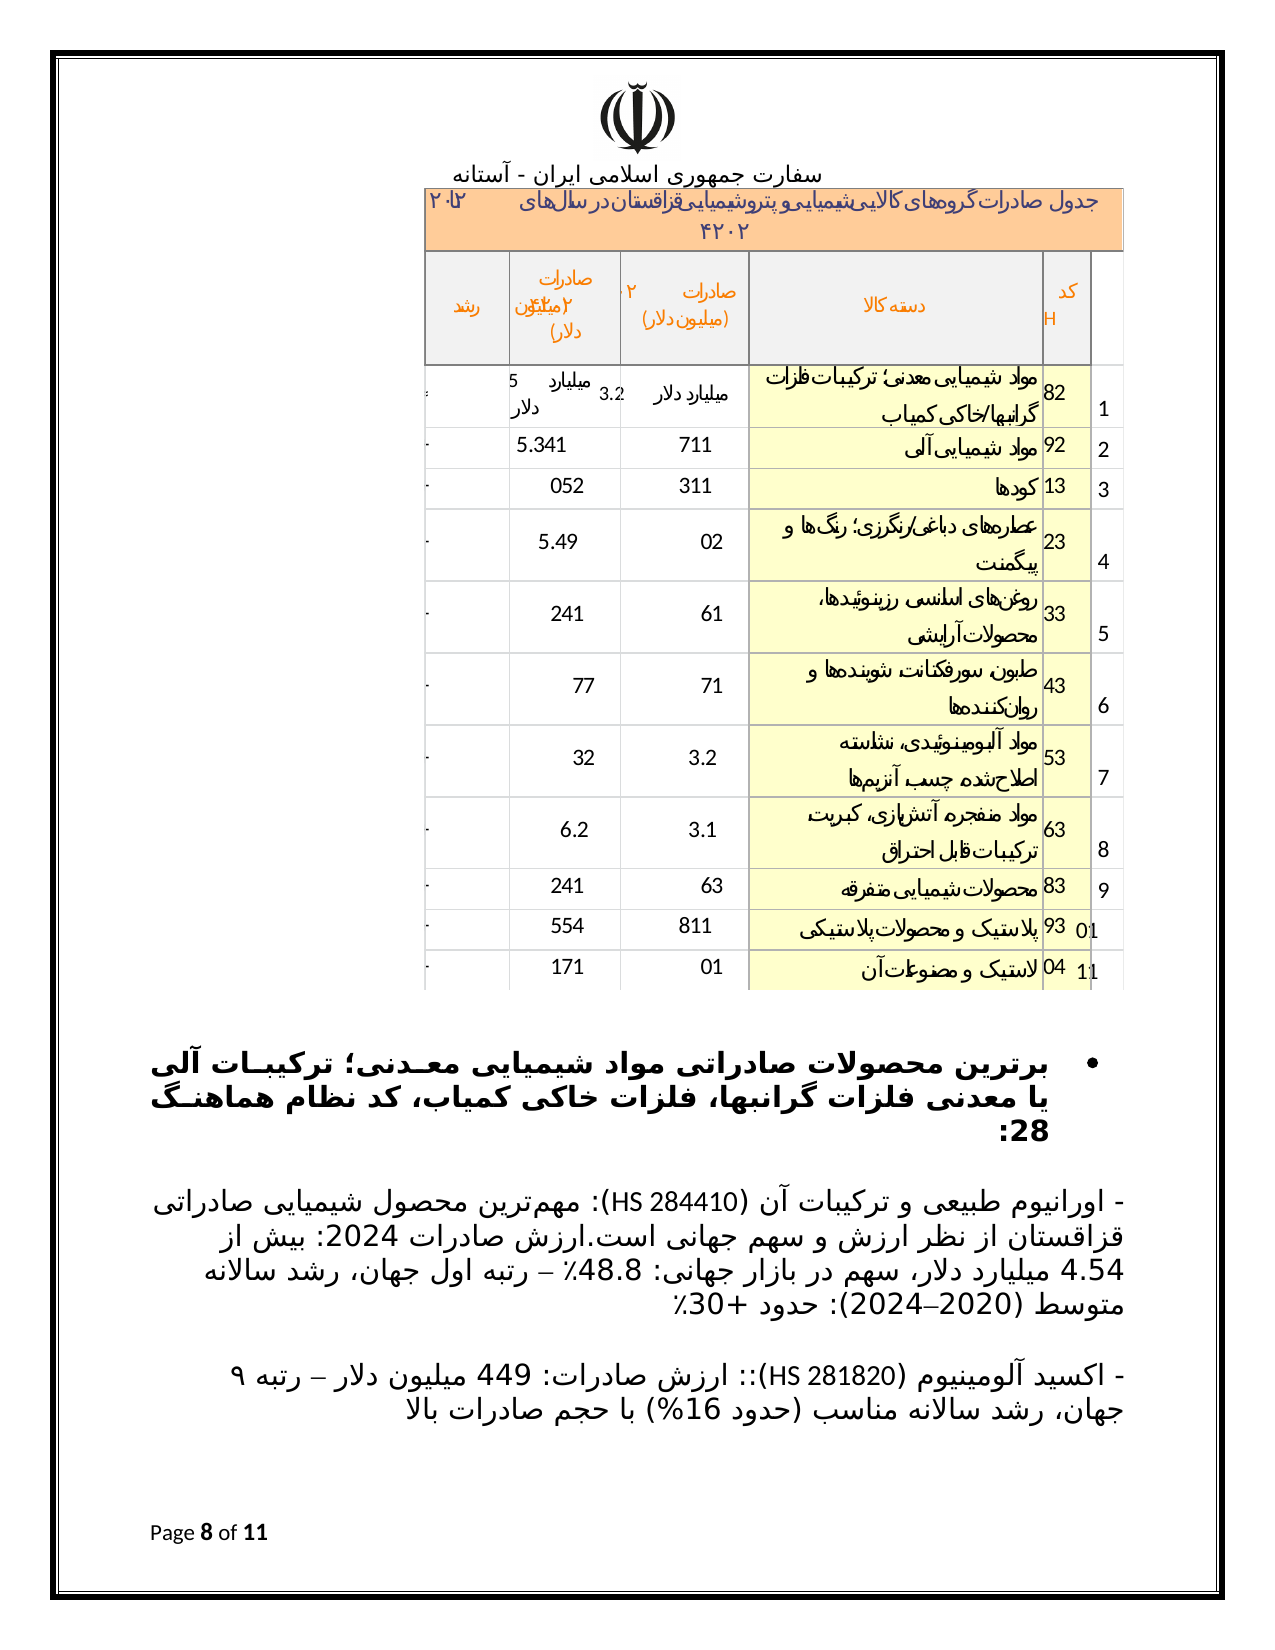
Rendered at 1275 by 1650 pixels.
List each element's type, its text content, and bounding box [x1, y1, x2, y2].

text - اورانیوم طبیعی و ترکیبات آن (HS 284410): مهم‌ترین محصول شیمیایی صادراتی قزاقستان از نظر ارزش و سهم جهانی است.ارزش صادرات 2024: بیش از 4.54 میلیارد دلار، سهم در بازار جهانی: 48.8٪ – رتبه اول جهان، رشد سالانه متوسط (2020–2024): حدود +30٪ [150, 1183, 1125, 1321]
picture [593, 75, 682, 161]
list برترین محصولات صادراتی مواد شیمیایی معدنی؛ ترکیبات آلی یا معدنی فلزات گرانبها، فلزات خاکی کمیاب، کد نظام هماهنگ 28: [150, 1046, 1087, 1148]
text - اکسید آلومینیوم (HS 281820):: ارزش صادرات: 449 میلیون دلار – رتبه ۹ جهان، رشد سالانه مناسب (حدود 16%) با حجم صادرات بالا [150, 1357, 1125, 1427]
